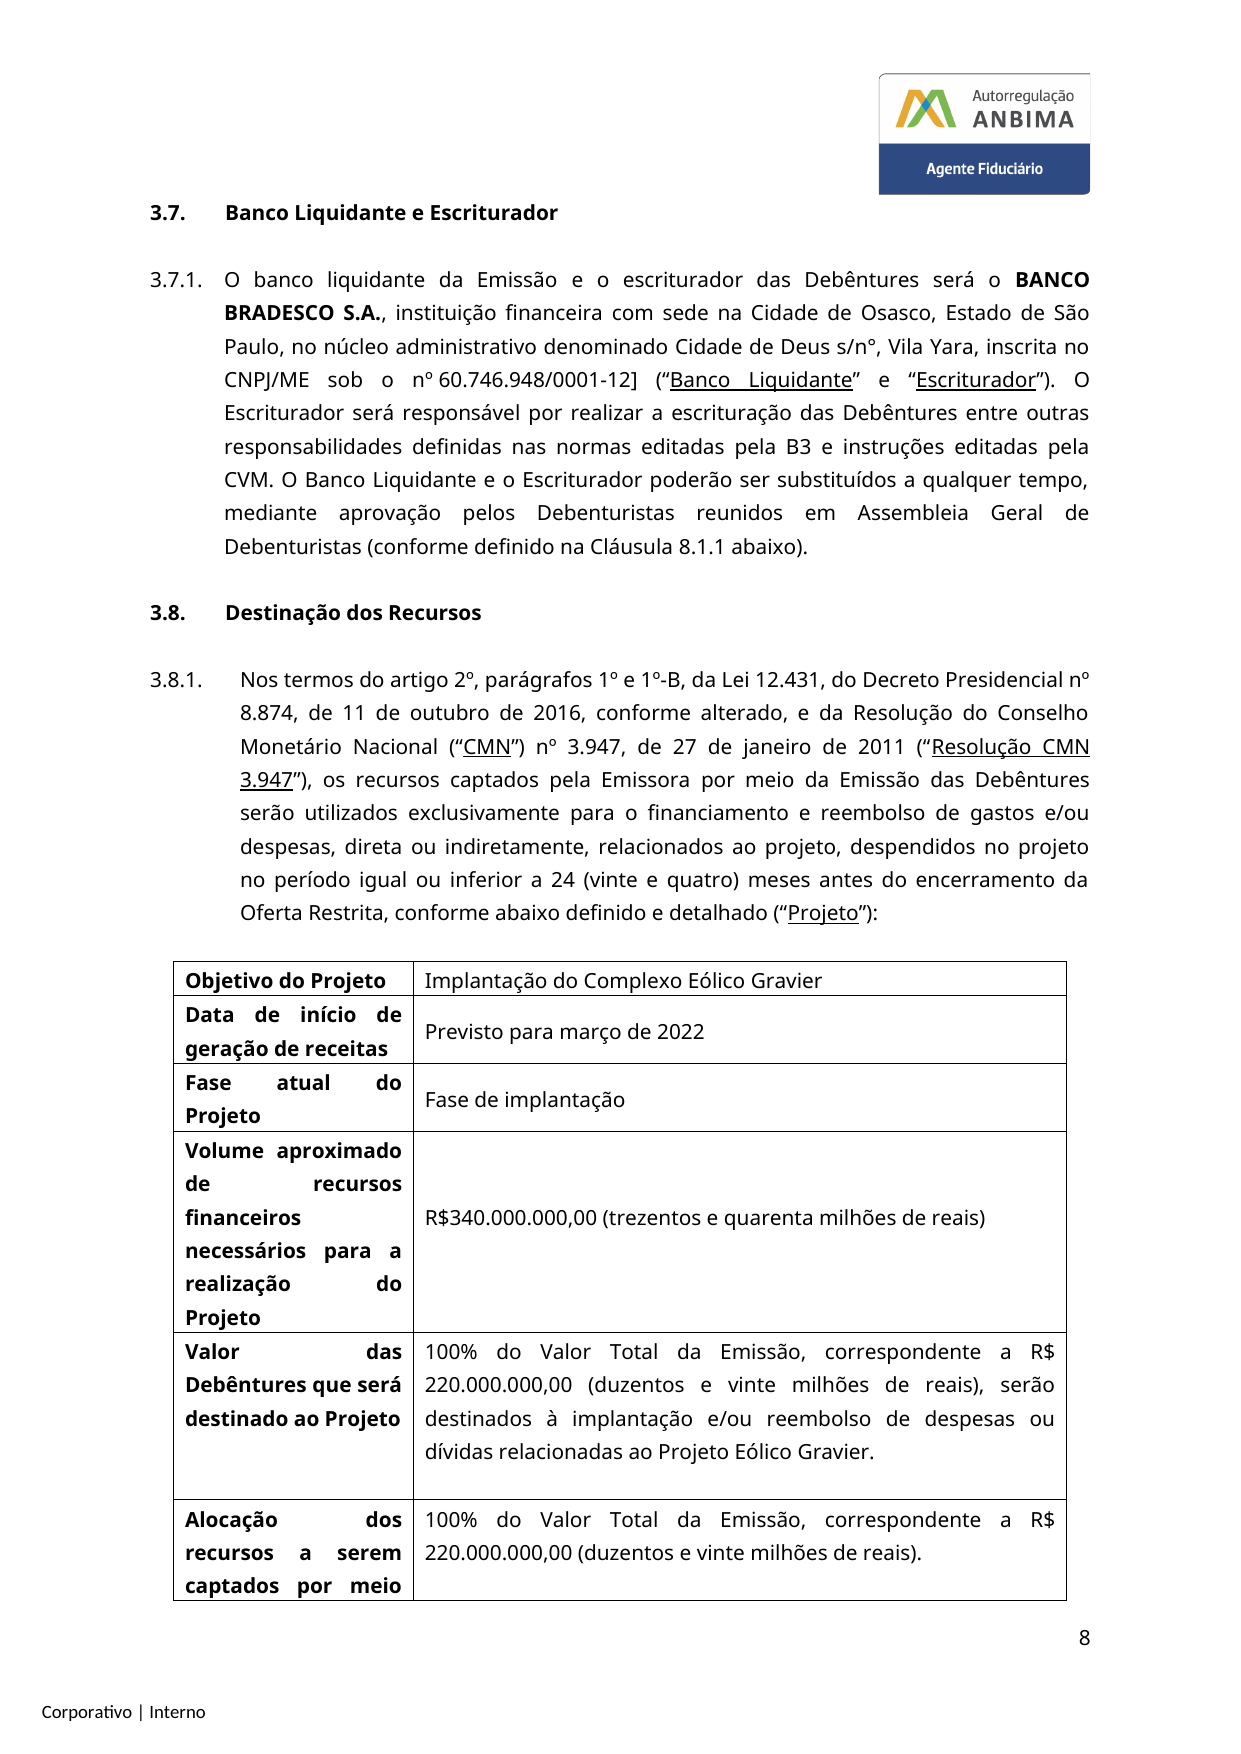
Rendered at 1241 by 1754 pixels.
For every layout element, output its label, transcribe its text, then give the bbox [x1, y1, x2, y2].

table_cell Previsto para março de 2022 [414, 996, 1066, 1063]
table_cell Valor das Debêntures que será destinado ao Projeto [174, 1333, 413, 1499]
table_cell Fase de implantação [414, 1064, 1066, 1131]
table_cell Volume aproximado de recursos financeiros necessários para a realização do Projeto [174, 1132, 413, 1332]
table_cell Data de início de geração de receitas [174, 996, 413, 1063]
list Banco Liquidante e Escriturador [150, 194, 1090, 227]
table_header Implantação do Complexo Eólico Gravier [414, 962, 1066, 995]
list O banco liquidante da Emissão e o escriturador das Debêntures será o Banco Bradesco S.A., instituição financeira com sede na Cidade de Osasco, Estado de São Paulo, no núcleo administrativo denominado Cidade de Deus s/n°, Vila Yara, inscrita no CNPJ/ME sob o nº 60.746.948/0001-12] (“Banco Liquidante” e “Escriturador”). O Escriturador será responsável por realizar a escrituração das Debêntures entre outras responsabilidades definidas nas normas editadas pela B3 e instruções editadas pela CVM. O Banco Liquidante e o Escriturador poderão ser substituídos a qualquer tempo, mediante aprovação pelos Debenturistas reunidos em Assembleia Geral de Debenturistas (conforme definido na Cláusula 8.1.1 abaixo). [150, 261, 1090, 561]
table_cell Fase atual do Projeto [174, 1064, 413, 1131]
table_cell R$340.000.000,00 (trezentos e quarenta milhões de reais) [414, 1132, 1066, 1332]
table_cell 100% do Valor Total da Emissão, correspondente a R$ 220.000.000,00 (duzentos e vinte milhões de reais), serão destinados à implantação e/ou reembolso de despesas ou dívidas relacionadas ao Projeto Eólico Gravier. [414, 1333, 1066, 1499]
table_cell 100% do Valor Total da Emissão, correspondente a R$ 220.000.000,00 (duzentos e vinte milhões de reais). [414, 1500, 1066, 1600]
list Destinação dos Recursos [150, 594, 1090, 627]
picture [878, 73, 1091, 195]
table_cell Alocação dos recursos a serem captados por meio das Debêntures [174, 1500, 413, 1600]
table_header Objetivo do Projeto [174, 962, 413, 995]
list Nos termos do artigo 2º, parágrafos 1º e 1º-B, da Lei 12.431, do Decreto Presidencial nº 8.874, de 11 de outubro de 2016, conforme alterado, e da Resolução do Conselho Monetário Nacional (“CMN”) nº 3.947, de 27 de janeiro de 2011 (“Resolução CMN 3.947”), os recursos captados pela Emissora por meio da Emissão das Debêntures serão utilizados exclusivamente para o financiamento e reembolso de gastos e/ou despesas, direta ou indiretamente, relacionados ao projeto, despendidos no projeto no período igual ou inferior a 24 (vinte e quatro) meses antes do encerramento da Oferta Restrita, conforme abaixo definido e detalhado (“Projeto”): [150, 661, 1090, 927]
